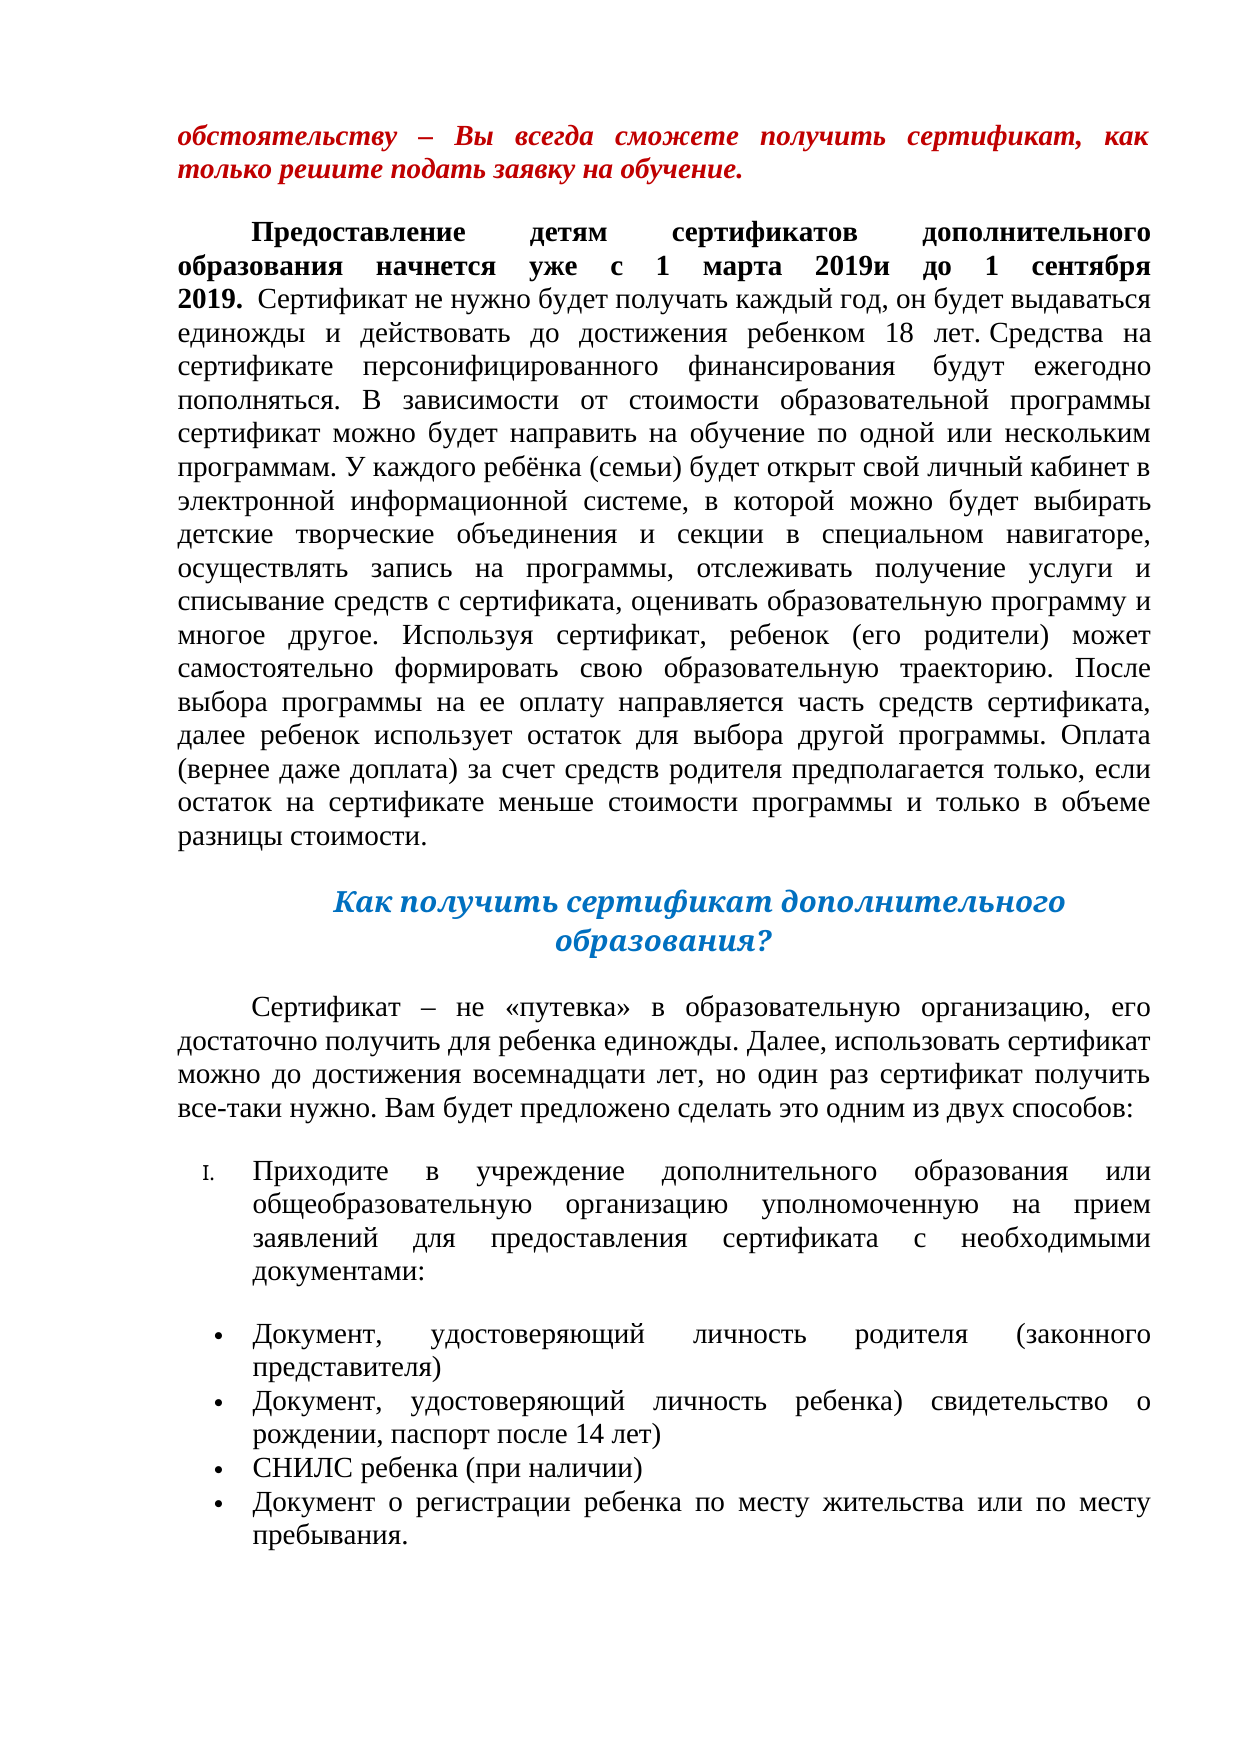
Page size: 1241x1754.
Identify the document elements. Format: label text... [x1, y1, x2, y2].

list Документ, удостоверяющий личность родителя (законного представителя) [215, 1316, 1152, 1383]
text Предоставление детям сертификатов дополнительного образования начнется уже с 1 марта 2019и до 1 сентября 2019. Сертификат не нужно будет получать каждый год, он будет выдаваться единожды и действовать до достижения ребенком 18 лет. Средства на сертификате персонифицированного финансирования будут ежегодно пополняться. В зависимости от стоимости образовательной программы сертификат можно будет направить на обучение по одной или нескольким программам. У каждого ребёнка (семьи) будет открыт свой личный кабинет в электронной информационной системе, в которой можно будет выбирать детские творческие объединения и секции в специальном навигаторе, осуществлять запись на программы, отслеживать получение услуги и списывание средств с сертификата, оценивать образовательную программу и многое другое. Используя сертификат, ребенок (его родители) может самостоятельно формировать свою образовательную траекторию. После выбора программы на ее оплату направляется часть средств сертификата, далее ребенок использует остаток для выбора другой программы. Оплата (вернее даже доплата) за счет средств родителя предполагается только, если остаток на сертификате меньше стоимости программы и только в объеме разницы стоимости. [177, 214, 1152, 852]
list СНИЛС ребенка (при наличии) [215, 1450, 1152, 1484]
list Документ о регистрации ребенка по месту жительства или по месту пребывания. [215, 1484, 1152, 1551]
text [177, 118, 1152, 185]
list Документ, удостоверяющий личность ребенка) свидетельство о рождении, паспорт после 14 лет) [215, 1383, 1152, 1450]
list Приходите в учреждение дополнительного образования или общеобразовательную организацию уполномоченную на прием заявлений для предоставления сертификата с необходимыми документами: [215, 1153, 1152, 1287]
text Сертификат – не «путевка» в образовательную организацию, его достаточно получить для ребенка единожды. Далее, использовать сертификат можно до достижения восемнадцати лет, но один раз сертификат получить все-таки нужно. Вам будет предложено сделать это одним из двух способов: [177, 989, 1152, 1123]
text Как получить сертификат дополнительного образования? [177, 881, 1152, 960]
